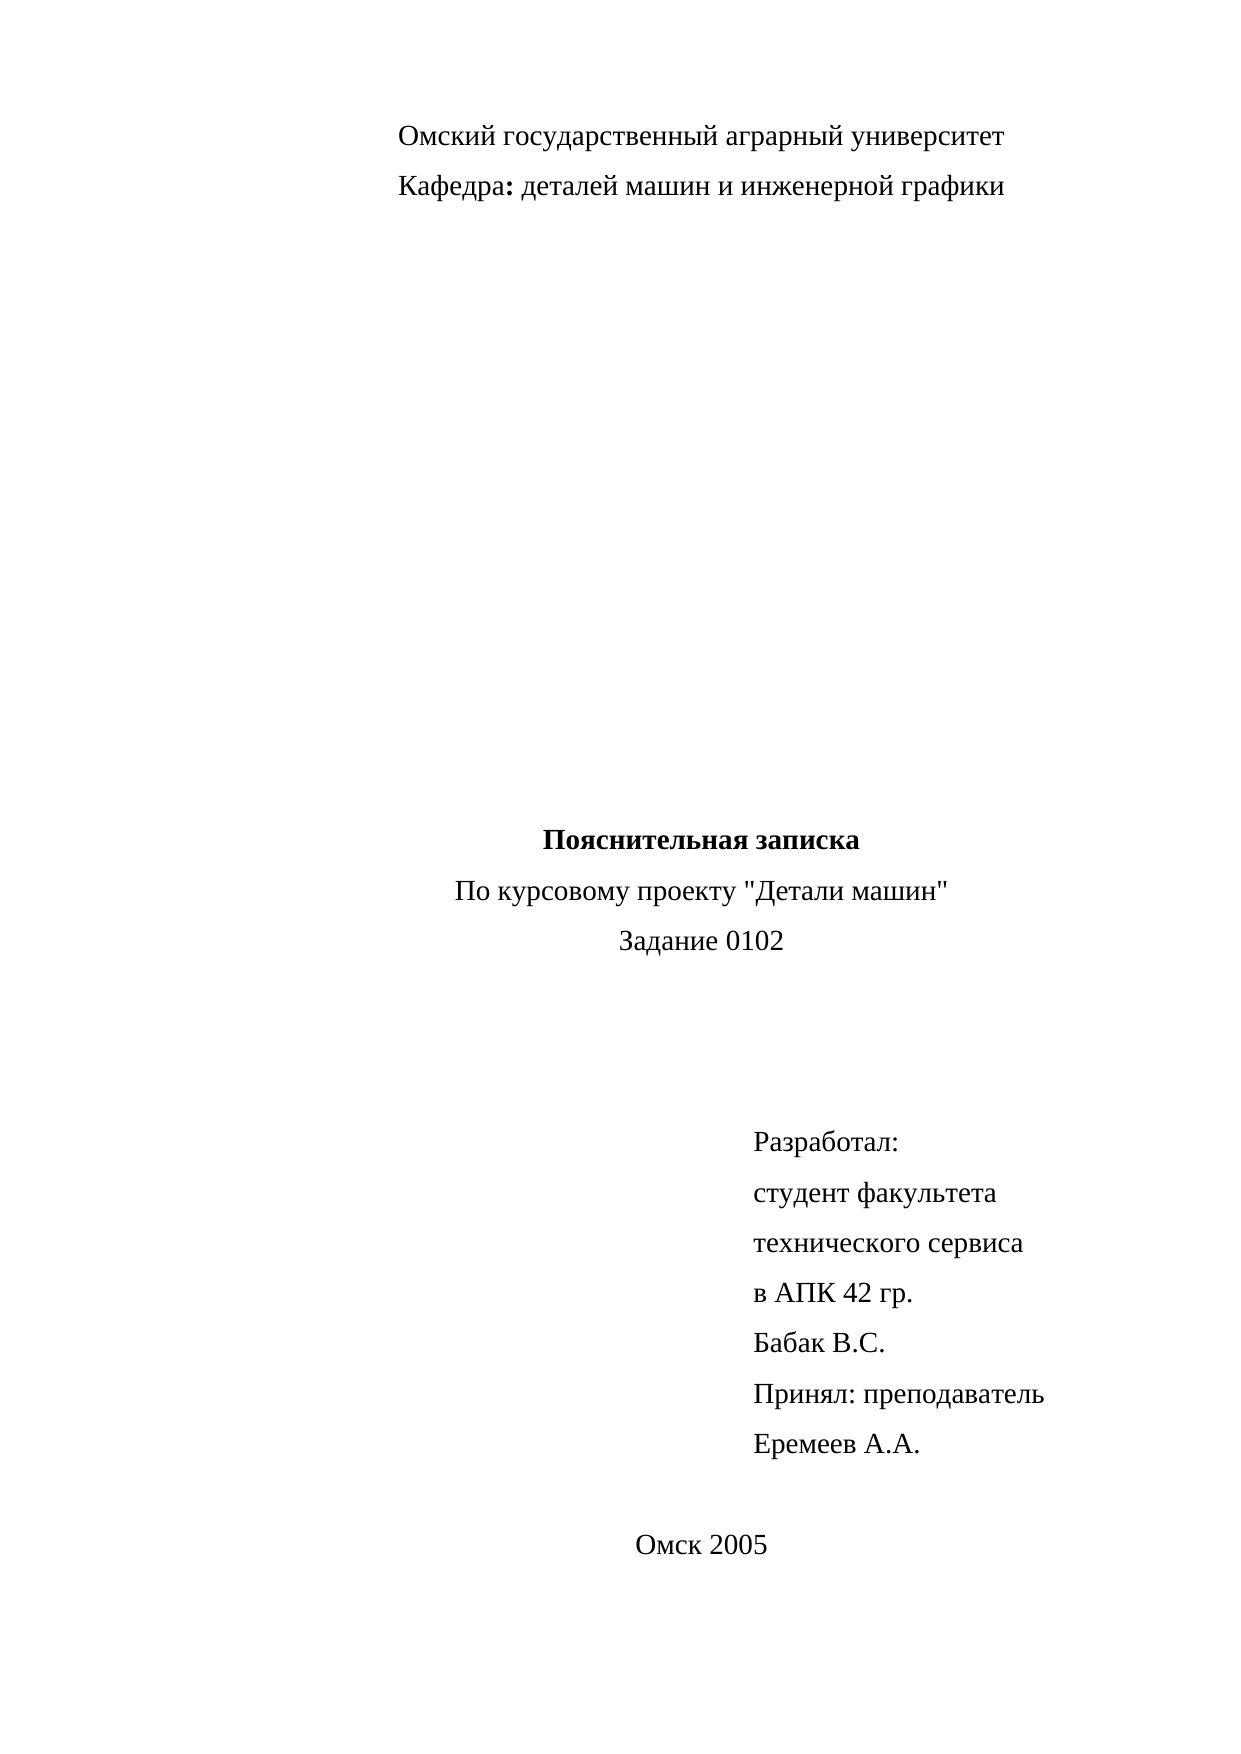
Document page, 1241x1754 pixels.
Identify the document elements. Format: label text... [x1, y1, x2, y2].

text в АПК 42 гр. [753, 1275, 1152, 1309]
text Разработал: [753, 1124, 1152, 1158]
text Кафедра: деталей машин и инженерной графики [177, 168, 1152, 202]
text технического сервиса [753, 1225, 1152, 1258]
text По курсовому проекту "Детали машин" [177, 873, 1152, 906]
text Принял: преподаватель [753, 1376, 1152, 1409]
text Бабак В.С. [753, 1326, 1152, 1359]
text Задание 0102 [177, 923, 1152, 957]
text Омский государственный аграрный университет [177, 118, 1152, 152]
text Омск 2005 [177, 1527, 1152, 1560]
text Еремеев А.А. [753, 1426, 1152, 1460]
text Пояснительная записка [177, 822, 1152, 856]
text студент факультета [753, 1175, 1152, 1208]
